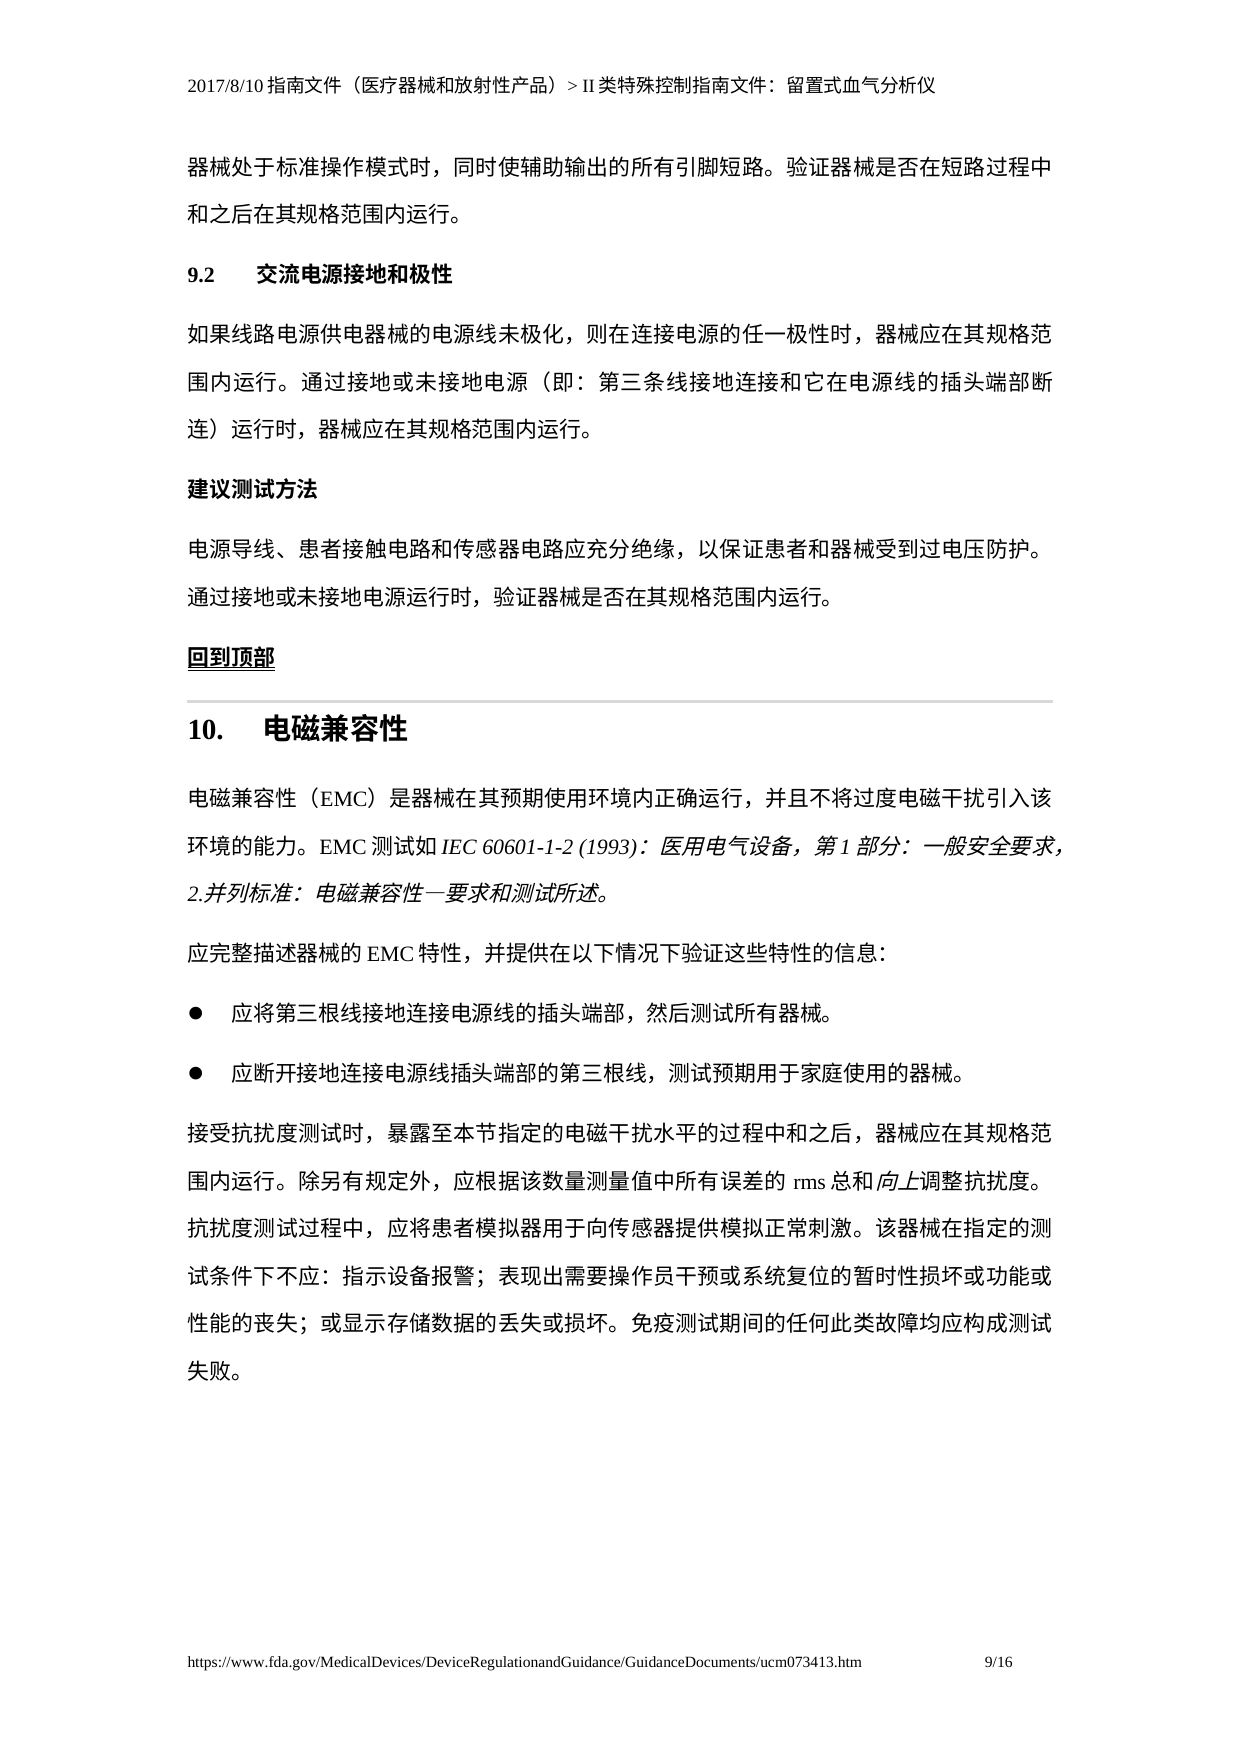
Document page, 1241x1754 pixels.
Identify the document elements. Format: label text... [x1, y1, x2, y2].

list 应断开接地连接电源线插头端部的第三根线，测试预期用于家庭使用的器械。 [187, 1056, 1053, 1088]
text 电源导线、患者接触电路和传感器电路应充分绝缘，以保证患者和器械受到过电压防护。通过接地或未接地电源运行时，验证器械是否在其规格范围内运行。 [187, 532, 1053, 612]
text 建议测试方法 [187, 472, 1053, 504]
text 器械处于标准操作模式时，同时使辅助输出的所有引脚短路。验证器械是否在短路过程中和之后在其规格范围内运行。 [187, 150, 1053, 229]
text 电磁兼容性（EMC）是器械在其预期使用环境内正确运行，并且不将过度电磁干扰引入该环境的能力。EMC测试如IEC 60601-1-2 (1993)：医用电气设备，第1部分：一般安全要求，2.并列标准：电磁兼容性—要求和测试所述。 [187, 781, 1053, 908]
text 9.2 交流电源接地和极性 [187, 257, 1053, 289]
list 应将第三根线接地连接电源线的插头端部，然后测试所有器械。 [187, 996, 1053, 1028]
text 如果线路电源供电器械的电源线未极化，则在连接电源的任一极性时，器械应在其规格范围内运行。通过接地或未接地电源（即：第三条线接地连接和它在电源线的插头端部断连）运行时，器械应在其规格范围内运行。 [187, 317, 1053, 444]
text 应完整描述器械的EMC特性，并提供在以下情况下验证这些特性的信息： [187, 936, 1053, 968]
text 接受抗扰度测试时，暴露至本节指定的电磁干扰水平的过程中和之后，器械应在其规格范围内运行。除另有规定外，应根据该数量测量值中所有误差的rms总和向上调整抗扰度。抗扰度测试过程中，应将患者模拟器用于向传感器提供模拟正常刺激。该器械在指定的测试条件下不应：指示设备报警；表现出需要操作员干预或系统复位的暂时性损坏或功能或性能的丧失；或显示存储数据的丢失或损坏。免疫测试期间的任何此类故障均应构成测试失败。 [187, 1116, 1053, 1385]
list 电磁兼容性 [187, 703, 1053, 747]
subtitle 回到顶部 [187, 640, 1053, 672]
